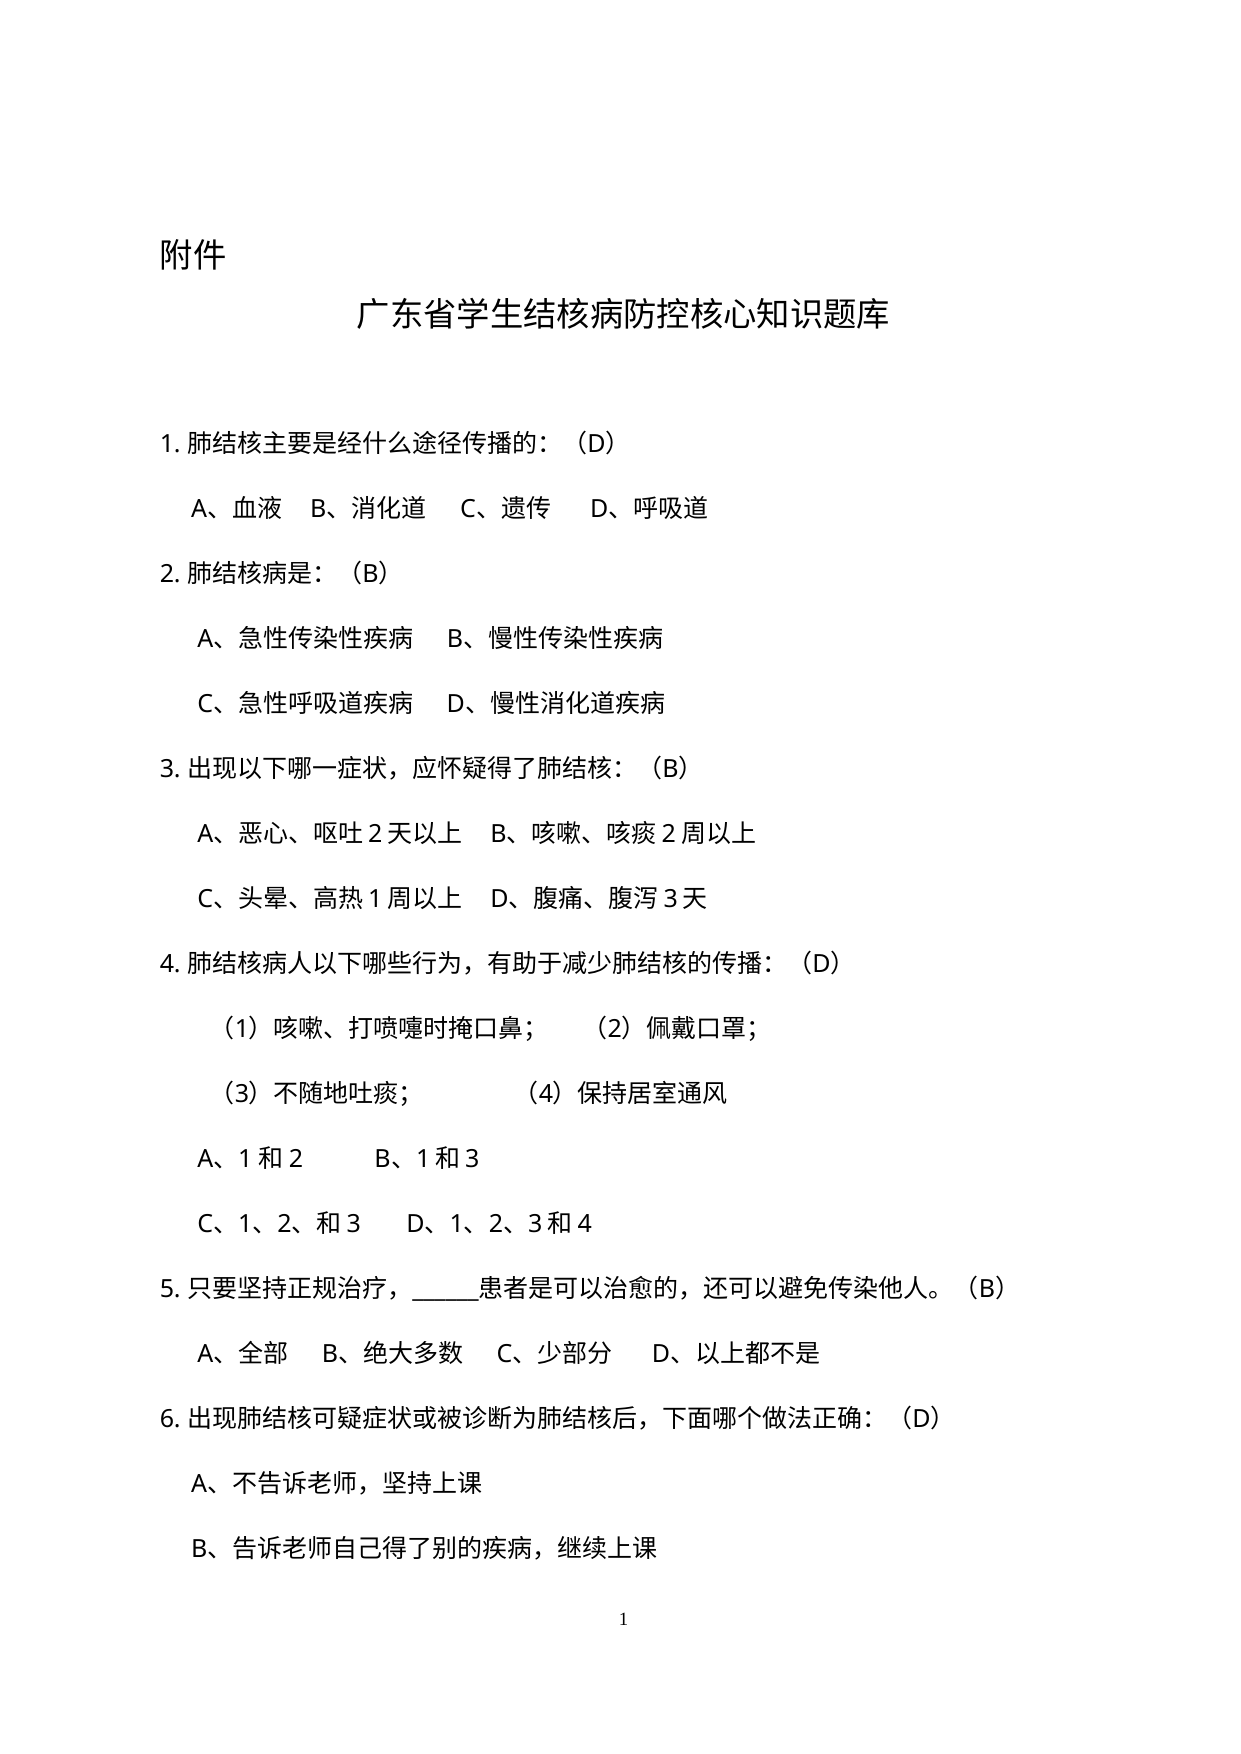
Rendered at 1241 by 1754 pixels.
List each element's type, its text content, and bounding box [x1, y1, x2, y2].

text 6. 出现肺结核可疑症状或被诊断为肺结核后，下面哪个做法正确：（D） [159, 1384, 1087, 1449]
text 1. 肺结核主要是经什么途径传播的：（D） [159, 409, 1087, 474]
text A、全部 B、绝大多数 C、少部分 D、以上都不是 [159, 1319, 1087, 1384]
text C、1、2、和3 D、1、2、3和4 [159, 1189, 1087, 1254]
text 5. 只要坚持正规治疗，______患者是可以治愈的，还可以避免传染他人。（B） [159, 1254, 1087, 1319]
text A、1 和2 B、1和3 [159, 1124, 1087, 1189]
text 4. 肺结核病人以下哪些行为，有助于减少肺结核的传播：（D） [159, 929, 1087, 994]
text （3）不随地吐痰； （4）保持居室通风 [159, 1059, 1087, 1124]
text 广东省学生结核病防控核心知识题库 [159, 279, 1087, 344]
text （1）咳嗽、打喷嚏时掩口鼻； （2）佩戴口罩； [159, 994, 1087, 1059]
text 附件 [159, 221, 1087, 279]
text C、急性呼吸道疾病 D、慢性消化道疾病 [159, 669, 1087, 734]
text C、头晕、高热1周以上 D、腹痛、腹泻3天 [159, 864, 1087, 929]
text A、不告诉老师，坚持上课 [159, 1449, 1087, 1514]
text A、恶心、呕吐2天以上 B、咳嗽、咳痰2周以上 [159, 799, 1087, 864]
text A、血液 B、消化道 C、遗传 D、呼吸道 [159, 474, 1087, 539]
text 3. 出现以下哪一症状，应怀疑得了肺结核：（B） [159, 734, 1087, 799]
text A、急性传染性疾病 B、慢性传染性疾病 [159, 604, 1087, 669]
text B、告诉老师自己得了别的疾病，继续上课 [159, 1514, 1087, 1579]
text 2. 肺结核病是：（B） [159, 539, 1087, 604]
